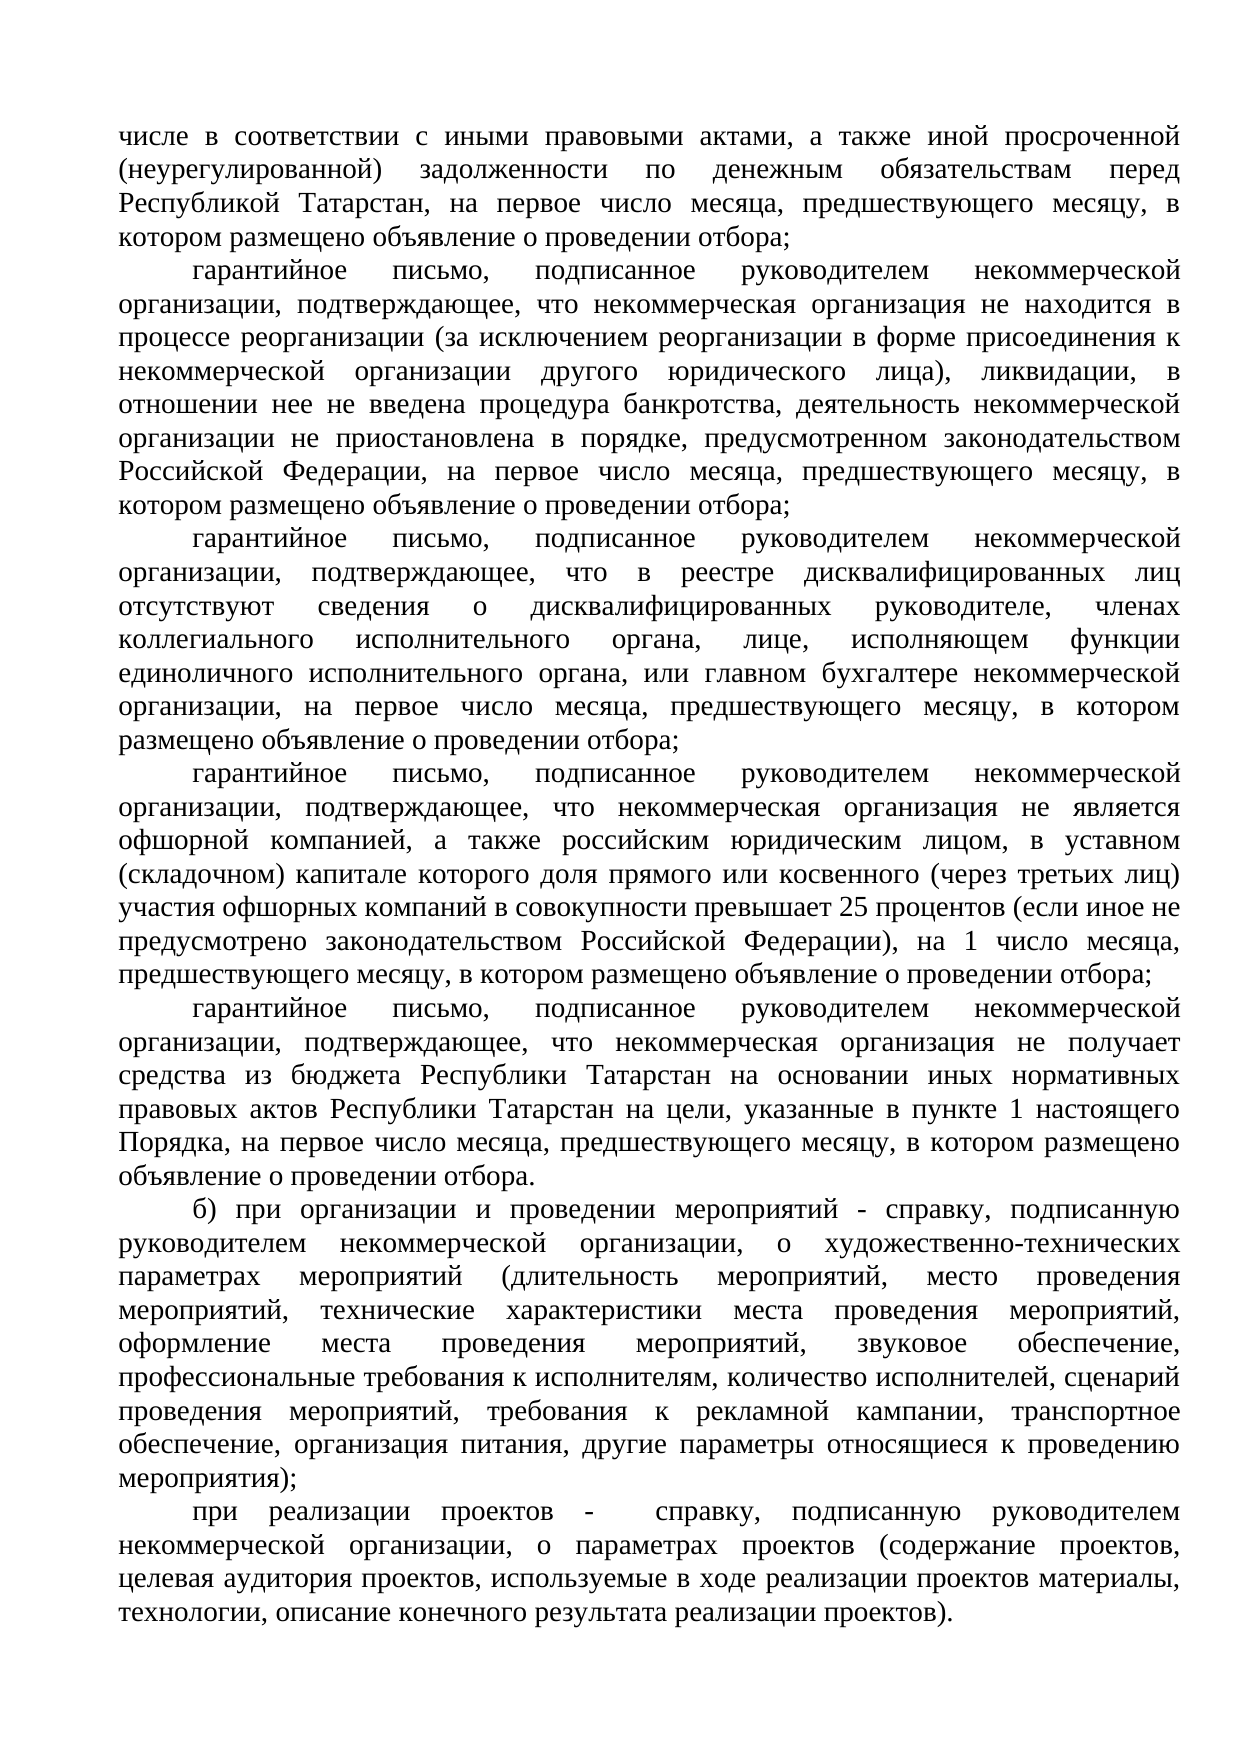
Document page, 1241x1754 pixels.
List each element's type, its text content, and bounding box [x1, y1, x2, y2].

text б) при организации и проведении мероприятий - справку, подписанную руководителем некоммерческой организации, о художественно-технических параметрах мероприятий (длительность мероприятий, место проведения мероприятий, технические характеристики места проведения мероприятий, оформление места проведения мероприятий, звуковое обеспечение, профессиональные требования к исполнителям, количество исполнителей, сценарий проведения мероприятий, требования к рекламной кампании, транспортное обеспечение, организация питания, другие параметры относящиеся к проведению мероприятия); [118, 1191, 1181, 1493]
text гарантийное письмо, подписанное руководителем некоммерческой организации, подтверждающее, что некоммерческая организация не является офшорной компанией, а также российским юридическим лицом, в уставном (складочном) капитале которого доля прямого или косвенного (через третьих лиц) участия офшорных компаний в совокупности превышает 25 процентов (если иное не предусмотрено законодательством Российской Федерации), на 1 число месяца, предшествующего месяцу, в котором размещено объявление о проведении отбора; [118, 755, 1181, 990]
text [118, 118, 1181, 252]
text гарантийное письмо, подписанное руководителем некоммерческой организации, подтверждающее, что в реестре дисквалифицированных лиц отсутствуют сведения о дисквалифицированных руководителе, членах коллегиального исполнительного органа, лице, исполняющем функции единоличного исполнительного органа, или главном бухгалтере некоммерческой организации, на первое число месяца, предшествующего месяцу, в котором размещено объявление о проведении отбора; [118, 521, 1181, 755]
text гарантийное письмо, подписанное руководителем некоммерческой организации, подтверждающее, что некоммерческая организация не находится в процессе реорганизации (за исключением реорганизации в форме присоединения к некоммерческой организации другого юридического лица), ликвидации, в отношении нее не введена процедура банкротства, деятельность некоммерческой организации не приостановлена в порядке, предусмотренном законодательством Российской Федерации, на первое число месяца, предшествующего месяцу, в котором размещено объявление о проведении отбора; [118, 252, 1181, 521]
text гарантийное письмо, подписанное руководителем некоммерческой организации, подтверждающее, что некоммерческая организация не получает средства из бюджета Республики Татарстан на основании иных нормативных правовых актов Республики Татарстан на цели, указанные в пункте 1 настоящего Порядка, на первое число месяца, предшествующего месяцу, в котором размещено объявление о проведении отбора. [118, 990, 1181, 1191]
text при реализации проектов - справку, подписанную руководителем некоммерческой организации, о параметрах проектов (содержание проектов, целевая аудитория проектов, используемые в ходе реализации проектов материалы, технологии, описание конечного результата реализации проектов). [118, 1493, 1181, 1627]
